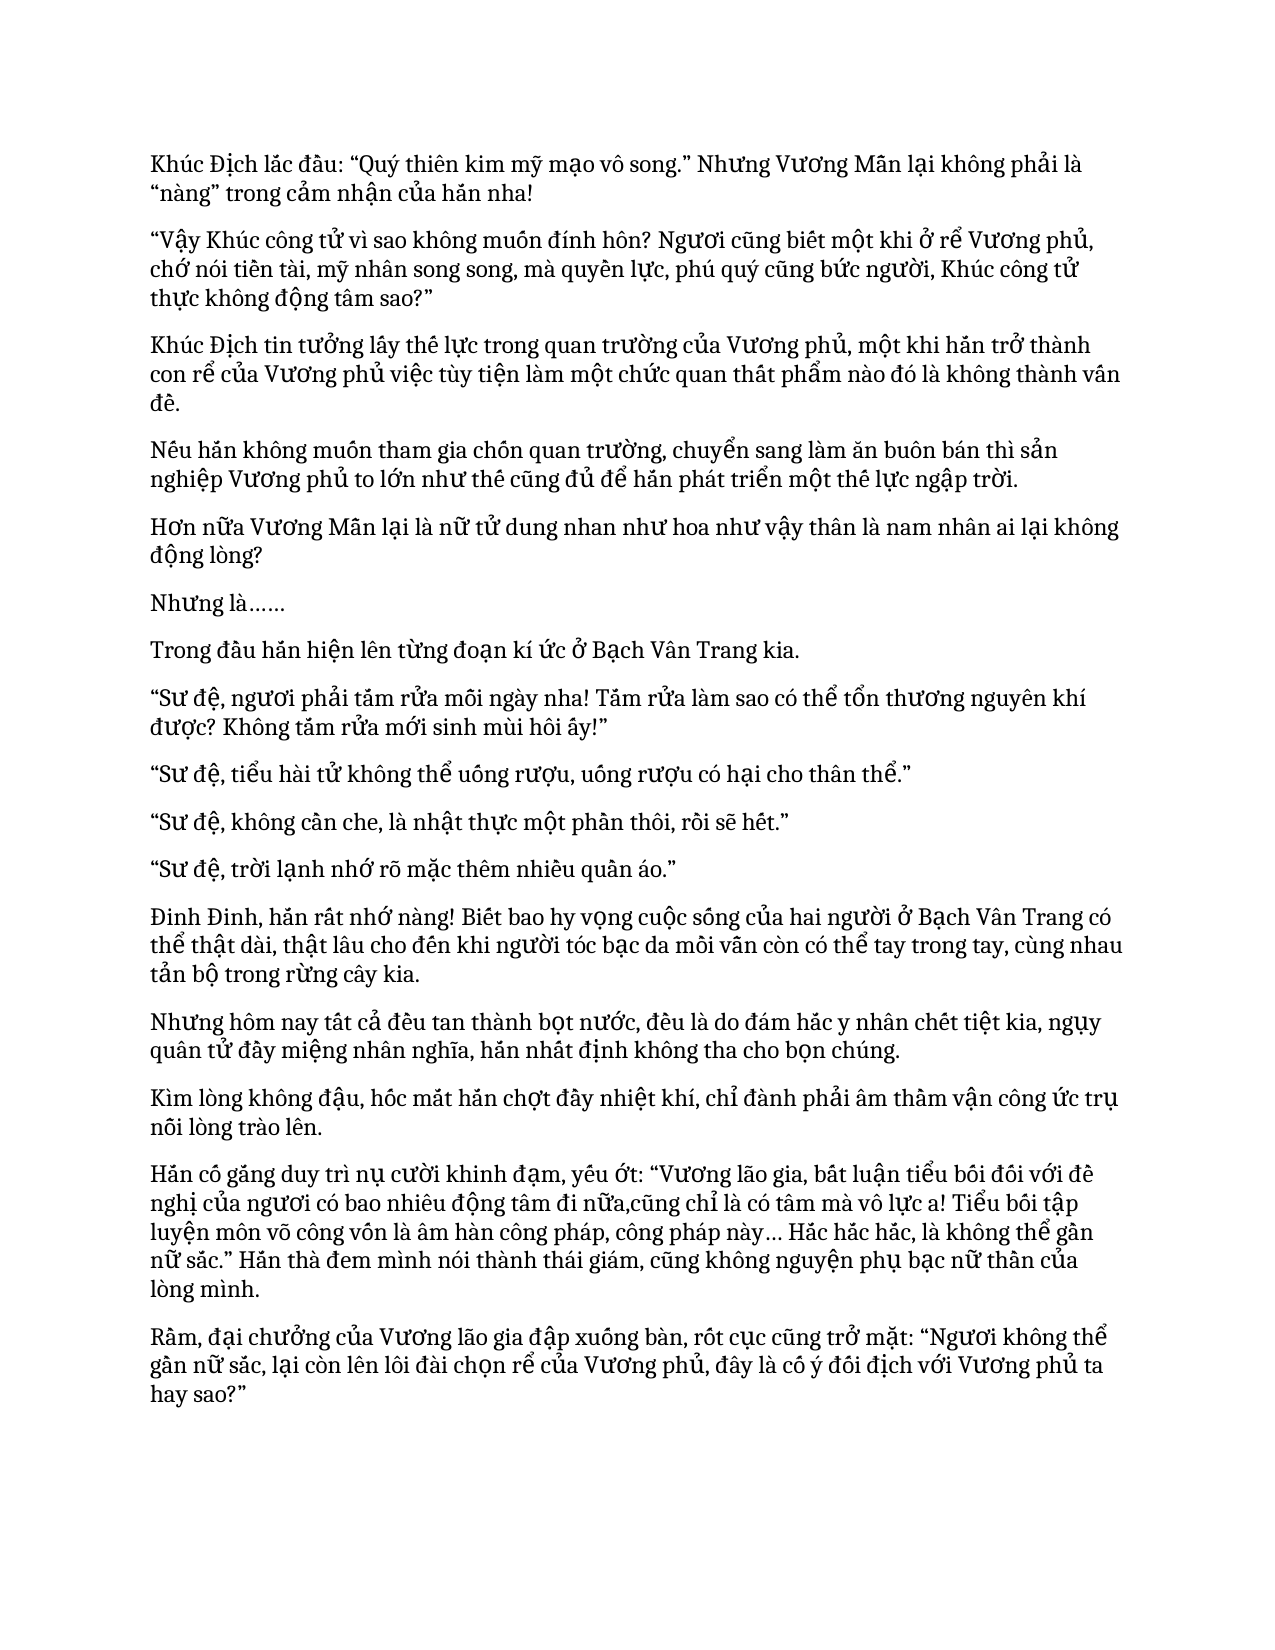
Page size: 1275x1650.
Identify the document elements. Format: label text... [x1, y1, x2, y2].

text Kìm lòng không đậu, hốc mắt hắn chợt đầy nhiệt khí, chỉ đành phải âm thầm vận công ức trụ nỗi lòng trào lên. [150, 1084, 1125, 1141]
text Đinh Đinh, hắn rất nhớ nàng! Biết bao hy vọng cuộc sống của hai người ở Bạch Vân Trang có thể thật dài, thật lâu cho đến khi người tóc bạc da mồi vẫn còn có thể tay trong tay, cùng nhau tản bộ trong rừng cây kia. [150, 902, 1125, 989]
text “Sư đệ, không cần che, là nhật thực một phần thôi, rồi sẽ hết.” [150, 807, 1125, 836]
text Hắn cố gắng duy trì nụ cười khinh đạm, yếu ớt: “Vương lão gia, bất luận tiểu bối đối với đề nghị của ngươi có bao nhiêu động tâm đi nữa,cũng chỉ là có tâm mà vô lực a! Tiểu bối tập luyện môn võ công vốn là âm hàn công pháp, công pháp này… Hắc hắc hắc, là không thể gần nữ sắc.” Hắn thà đem mình nói thành thái giám, cũng không nguyện phụ bạc nữ thần của lòng mình. [150, 1160, 1125, 1304]
text “Vậy Khúc công tử vì sao không muốn đính hôn? Ngươi cũng biết một khi ở rể Vương phủ, chớ nói tiền tài, mỹ nhân song song, mà quyền lực, phú quý cũng bức người, Khúc công tử thực không động tâm sao?” [150, 226, 1125, 312]
text Nếu hắn không muốn tham gia chốn quan trường, chuyển sang làm ăn buôn bán thì sản nghiệp Vương phủ to lớn như thế cũng đủ để hắn phát triển một thế lực ngập trời. [150, 436, 1125, 494]
text Khúc Địch lắc đầu: “Quý thiên kim mỹ mạo vô song.” Nhưng Vương Mẫn lại không phải là “nàng” trong cảm nhận của hắn nha! [150, 150, 1125, 207]
text Trong đầu hắn hiện lên từng đoạn kí ức ở Bạch Vân Trang kia. [150, 636, 1125, 665]
text “Sư đệ, trời lạnh nhớ rõ mặc thêm nhiều quần áo.” [150, 855, 1125, 884]
text Nhưng hôm nay tất cả đều tan thành bọt nước, đều là do đám hắc y nhân chết tiệt kia, ngụy quân tử đầy miệng nhân nghĩa, hắn nhất định không tha cho bọn chúng. [150, 1007, 1125, 1065]
text Khúc Địch tin tưởng lấy thế lực trong quan trường của Vương phủ, một khi hắn trở thành con rể của Vương phủ việc tùy tiện làm một chức quan thất phẩm nào đó là không thành vấn đề. [150, 331, 1125, 417]
text “Sư đệ, tiểu hài tử không thể uống rượu, uống rượu có hại cho thân thể.” [150, 760, 1125, 789]
text Rầm, đại chưởng của Vương lão gia đập xuống bàn, rốt cục cũng trở mặt: “Ngươi không thể gần nữ sắc, lại còn lên lôi đài chọn rể của Vương phủ, đây là cố ý đối địch với Vương phủ ta hay sao?” [150, 1322, 1125, 1409]
text Nhưng là…… [150, 589, 1125, 617]
text Hơn nữa Vương Mẫn lại là nữ tử dung nhan như hoa như vậy thân là nam nhân ai lại không động lòng? [150, 512, 1125, 570]
text “Sư đệ, ngươi phải tắm rửa mỗi ngày nha! Tắm rửa làm sao có thể tổn thương nguyên khí được? Không tắm rửa mới sinh mùi hôi ấy!” [150, 684, 1125, 741]
